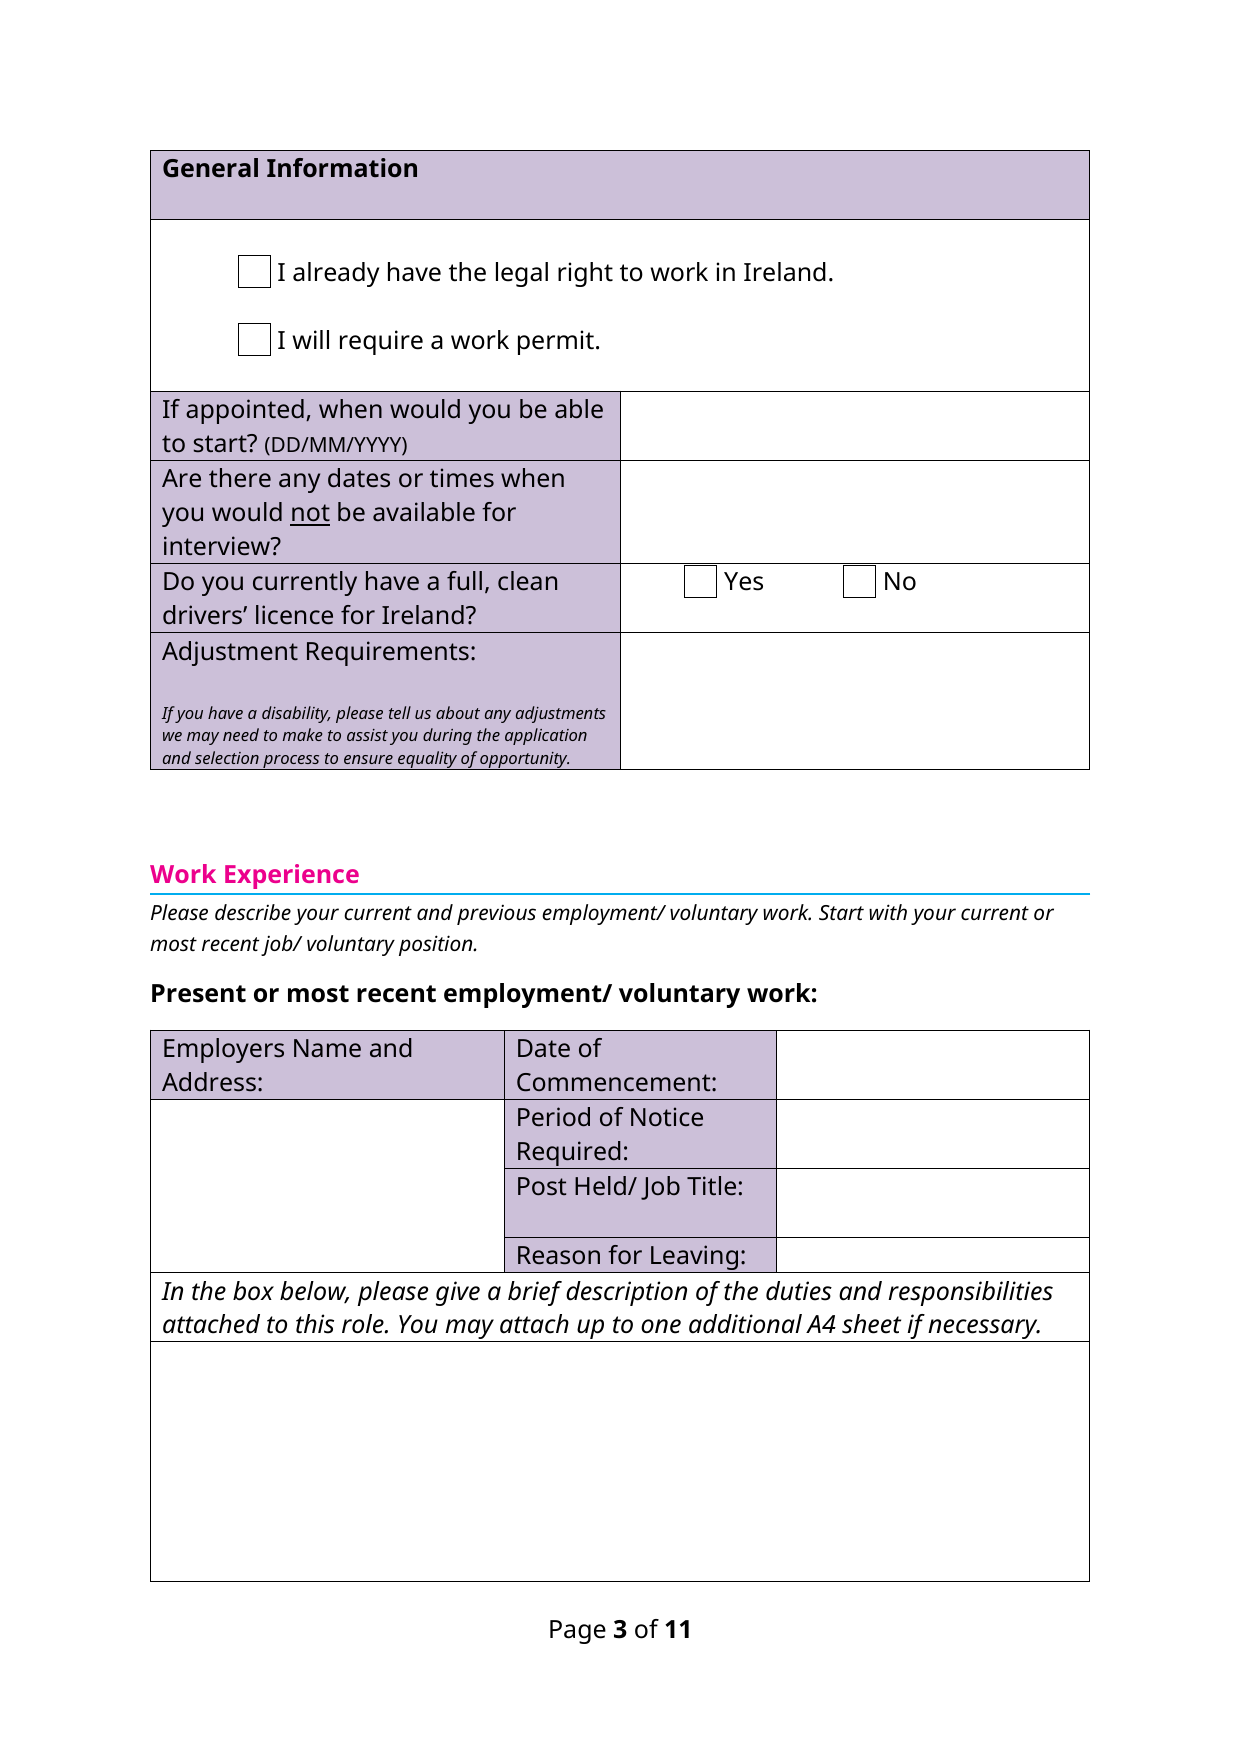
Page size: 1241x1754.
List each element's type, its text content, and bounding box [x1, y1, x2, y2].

table_header Employers Name and Address: [151, 1031, 504, 1099]
table_cell [621, 392, 1089, 460]
table_cell [621, 461, 1089, 563]
table_cell Adjustment Requirements: If you have a disability, please tell us about any adjustments we may need to make to assist you during the application and selection process to ensure equality of opportunity. [151, 633, 620, 769]
table_header General Information [151, 151, 1089, 219]
table_cell Yes No [621, 564, 1089, 632]
table_cell Do you currently have a full, clean drivers’ licence for Ireland? [151, 564, 620, 632]
table_cell [777, 1238, 1089, 1272]
table_cell Reason for Leaving: [505, 1238, 776, 1272]
table_cell [777, 1100, 1089, 1168]
table_cell [777, 1169, 1089, 1237]
table_cell [151, 1100, 504, 1272]
table_cell [621, 633, 1089, 769]
table_cell Are there any dates or times when you would not be available for interview? [151, 461, 620, 563]
table_cell If appointed, when would you be able to start? (DD/MM/YYYY) [151, 392, 620, 460]
table_cell Post Held/ Job Title: [505, 1169, 776, 1237]
subtitle Work Experience [150, 857, 1090, 893]
table_cell [151, 1342, 1089, 1581]
text Present or most recent employment/ voluntary work: [150, 976, 1090, 1010]
table_header Date of Commencement: [505, 1031, 776, 1099]
text Please describe your current and previous employment/ voluntary work. Start with your current or most recent job/ voluntary position. [150, 898, 1090, 957]
table_header [777, 1031, 1089, 1099]
table_cell Period of Notice Required: [505, 1100, 776, 1168]
table_cell In the box below, please give a brief description of the duties and responsibilities attached to this role. You may attach up to one additional A4 sheet if necessary. [151, 1273, 1089, 1341]
table_cell I already have the legal right to work in Ireland. I will require a work permit. [151, 220, 1089, 391]
